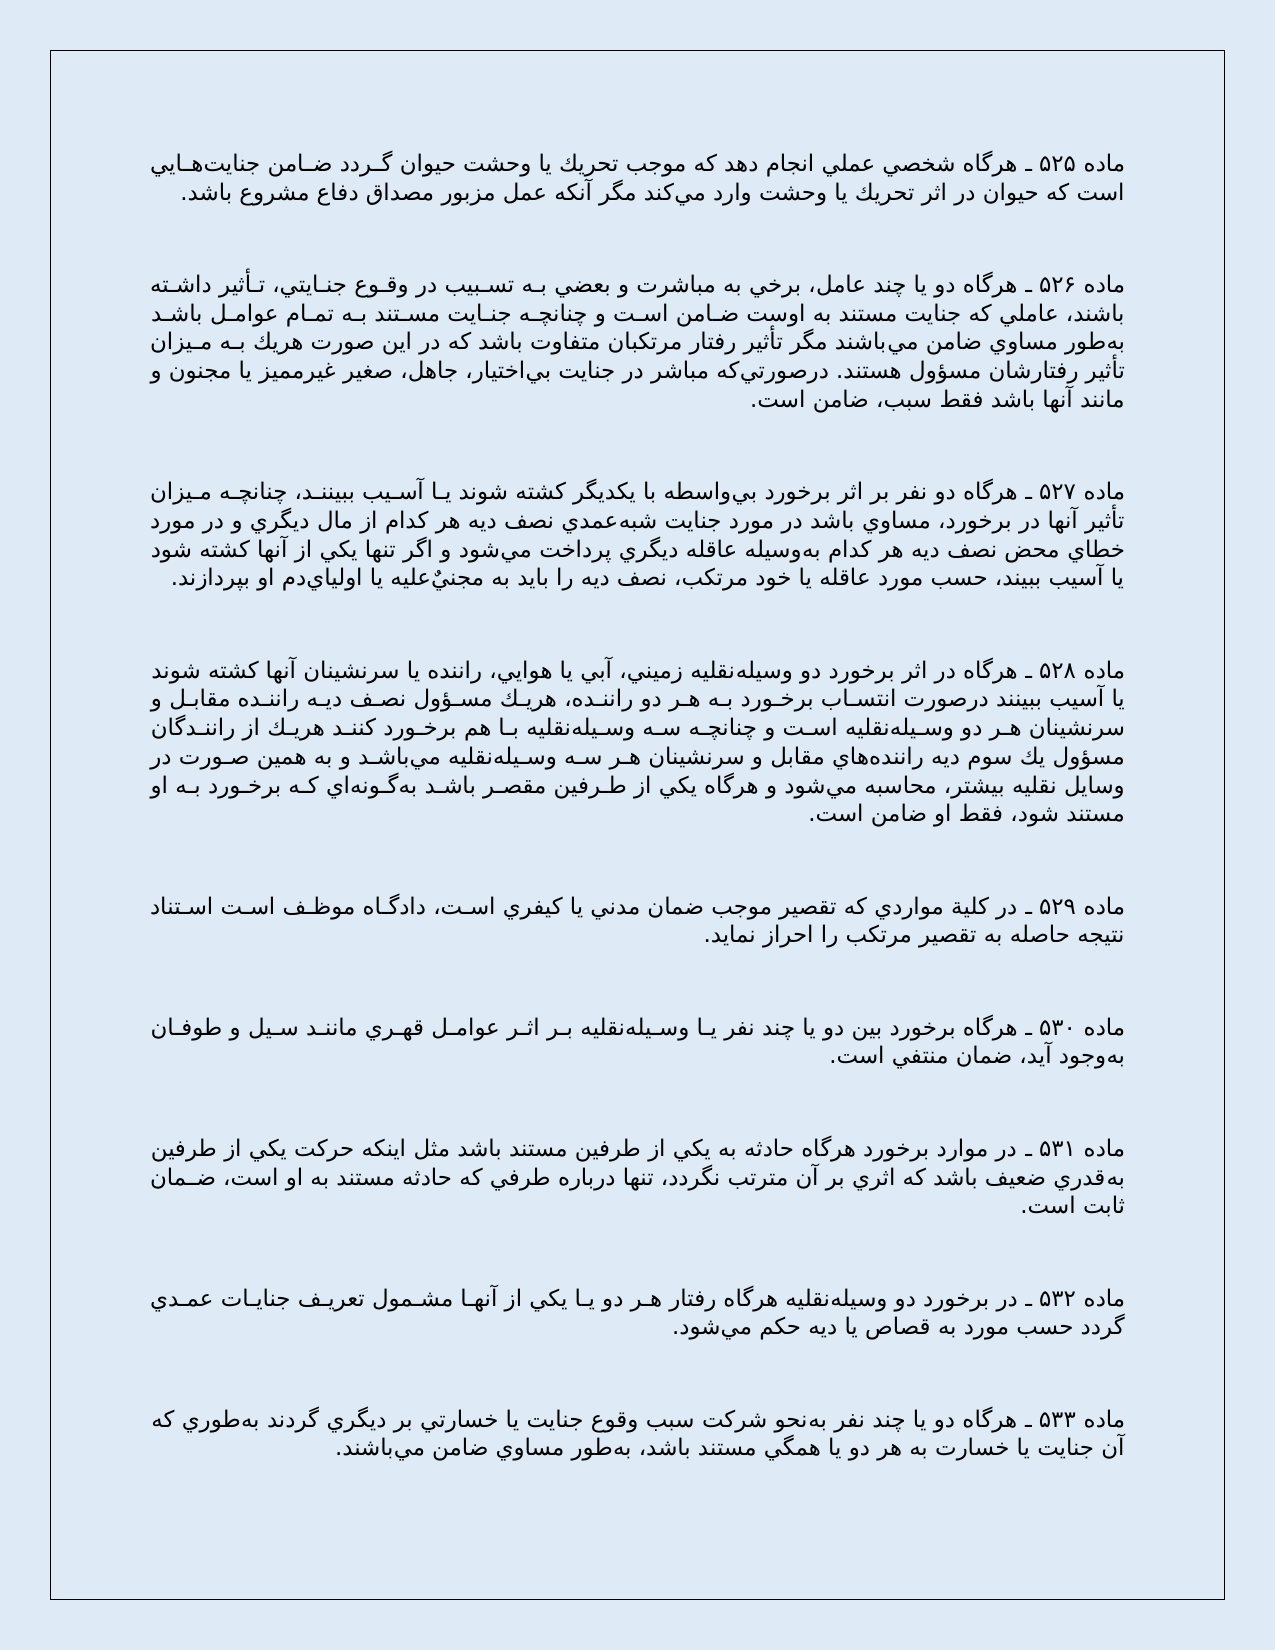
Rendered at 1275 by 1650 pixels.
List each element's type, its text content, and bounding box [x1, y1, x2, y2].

text ماده ۵۲۷ ـ هرگاه دو نفر بر اثر برخورد بي‌واسطه با يكديگر كشته شوند يا آسيب ببينند، چنانچه ميزان تأثير آنها در برخورد، مساوي باشد در مورد جنايت شبه‌عمدي نصف ديه هر كدام از مال ديگري و در مورد خطاي ‌محض نصف ديه هر كدام به‌وسيله عاقله ديگري پرداخت مي‌شود و اگر تنها يكي از آنها كشته شود يا آسيب ببيند، حسب مورد عاقله يا خود مرتكب، نصف ديه را بايد به مجنيٌ‌‌عليه يا اولياي‌دم او بپردازند. [150, 478, 1125, 591]
text ماده ۵۲۶ ـ هرگاه دو يا چند عامل، برخي به مباشرت و بعضي به تسبيب در وقوع جنايتي، تأثير داشته باشند، عاملي كه جنايت مستند به اوست ضامن است و چنانچه جنايت مستند به تمام عوامل باشد به‌طور مساوي ضامن مي‌باشند مگر تأثير رفتار مرتكبان متفاوت باشد كه در اين صورت هريك به ميزان تأثير رفتارشان مسؤول‌ هستند. در‌صورتي‌كه مباشر در جنايت بي‌اختيار، جاهل، صغير غيرمميز يا مجنون و مانند آنها باشد فقط سبب، ضامن است. [150, 271, 1125, 413]
text ماده ۵۳۱ ـ در موارد برخورد هرگاه حادثه به يكي از طرفين مستند باشد مثل اينكه حركت يكي از طرفين به‌قدري ضعيف باشد كه اثري بر آن مترتب نگردد، تنها درباره طرفي كه حادثه مستند به او است، ضمان ثابت است. [150, 1135, 1125, 1219]
text ماده ۵۳۳ ـ هرگاه دو يا چند نفر به‌نحو شركت سبب وقوع جنايت يا خسارتي بر ديگري گردند به‌طوري كه آن جنايت يا خسارت به هر دو يا همگي مستند باشد، به‌طور مساوي ضامن مي‌باشند. [150, 1406, 1125, 1461]
text ماده ۵۳۰ ـ هرگاه برخورد بين دو يا چند نفر يا وسيله‌نقليه بر اثر عوامل قهري مانند سيل و طوفان به‌وجود آيد، ضمان منتفي است. [150, 1014, 1125, 1069]
text ماده ۵۲۹ ـ در كلية مواردي كه تقصير موجب ضمان مدني يا كيفري است، دادگاه موظف است استناد نتيجه حاصله به تقصير مرتكب را احراز نمايد. [150, 893, 1125, 948]
text ماده ۵۲۵ ـ هرگاه شخصي عملي انجام دهد كه موجب تحريك يا وحشت حيوان گردد ضامن جنايت‌هايي است كه حيوان در اثر تحريك يا وحشت وارد مي‌كند مگر آنكه عمل مزبور مصداق دفاع مشروع باشد. [150, 150, 1125, 205]
text ماده ۵۳۲ ـ در برخورد دو وسيله‌نقليه هرگاه رفتار هر دو يا يكي از آنها مشمول تعريف جنايات عمدي گردد حسب مورد به قصاص يا ديه حكم مي‌شود. [150, 1285, 1125, 1340]
text ماده ۵۲۸ ـ هرگاه در اثر برخورد دو وسيله‌نقليه زميني، آبي يا هوايي، راننده يا سرنشينان آنها كشته شوند يا آسيب ببينند درصورت انتساب برخورد به هر دو راننده، هريك مسؤول نصف ديه راننده مقابل و سرنشينان هر دو وسيله‌نقليه است و چنانچه سه وسيله‌نقليه با هم برخورد كنند هريك از رانندگان مسؤول يك سوم ديه راننده‌هاي مقابل و سرنشينان هر سه وسيله‌نقليه مي‌باشد و به‌ همين صورت در وسايل نقليه بيشتر، محاسبه مي‌شود و هرگاه يكي از طرفين مقصر باشد به‌گونه‌اي كه برخورد به او مستند شود، فقط او ضامن است. [150, 657, 1125, 827]
